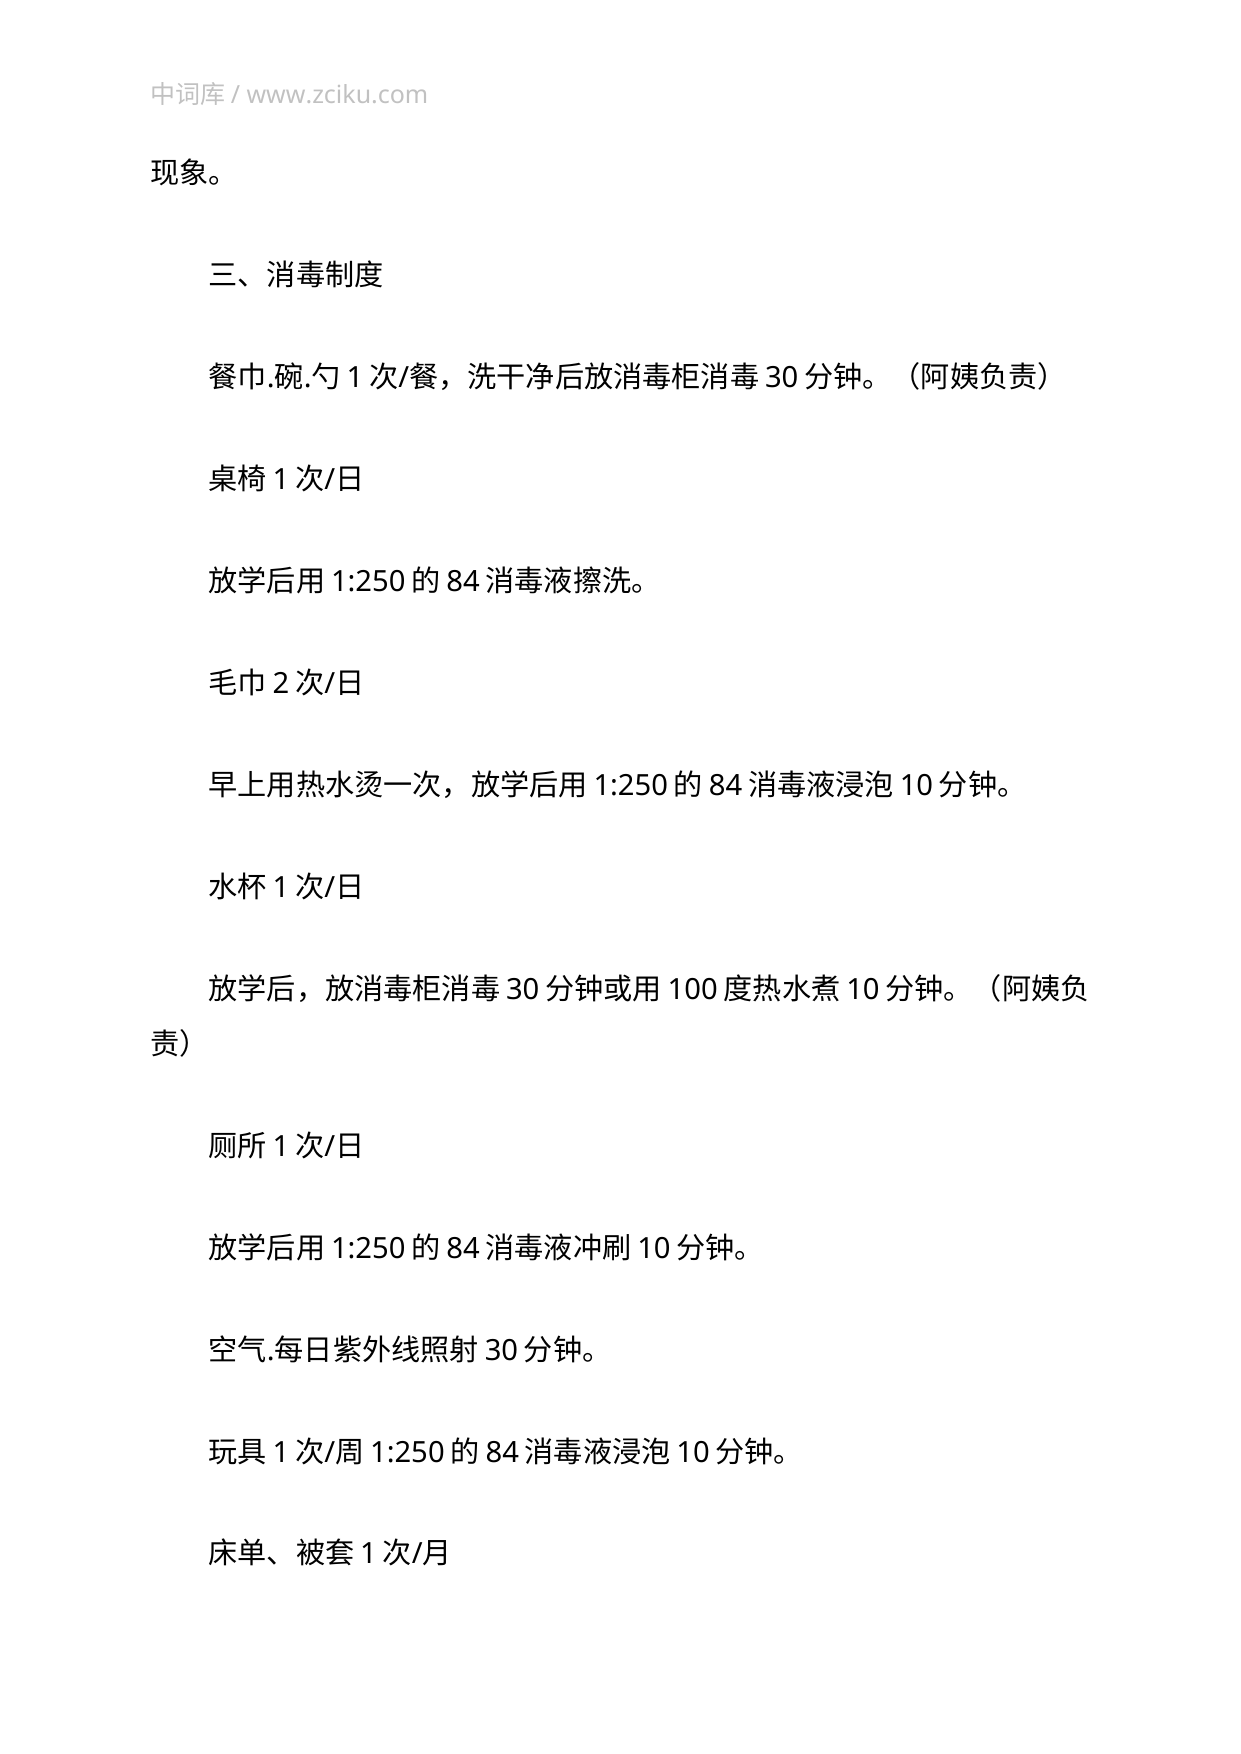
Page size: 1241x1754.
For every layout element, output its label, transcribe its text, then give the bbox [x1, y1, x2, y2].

text 放学后用1:250的84消毒液擦洗。 [150, 557, 1090, 600]
text 三、消毒制度 [150, 252, 1090, 294]
text 厕所1次/日 [150, 1122, 1090, 1164]
text 空气.每日紫外线照射30分钟。 [150, 1326, 1090, 1368]
text 餐巾.碗.勺1次/餐，洗干净后放消毒柜消毒30分钟。（阿姨负责） [150, 353, 1090, 396]
text 放学后，放消毒柜消毒30分钟或用100度热水煮10分钟。（阿姨负责） [150, 965, 1090, 1063]
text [150, 150, 1090, 192]
text 放学后用1:250的84消毒液冲刷10分钟。 [150, 1224, 1090, 1267]
text 水杯1次/日 [150, 863, 1090, 906]
text 桌椅1次/日 [150, 456, 1090, 498]
text 早上用热水烫一次，放学后用1:250的84消毒液浸泡10分钟。 [150, 761, 1090, 804]
text 玩具1次/周1:250的84消毒液浸泡10分钟。 [150, 1428, 1090, 1471]
text 毛巾2次/日 [150, 659, 1090, 702]
text 床单、被套1次/月 [150, 1530, 1090, 1572]
